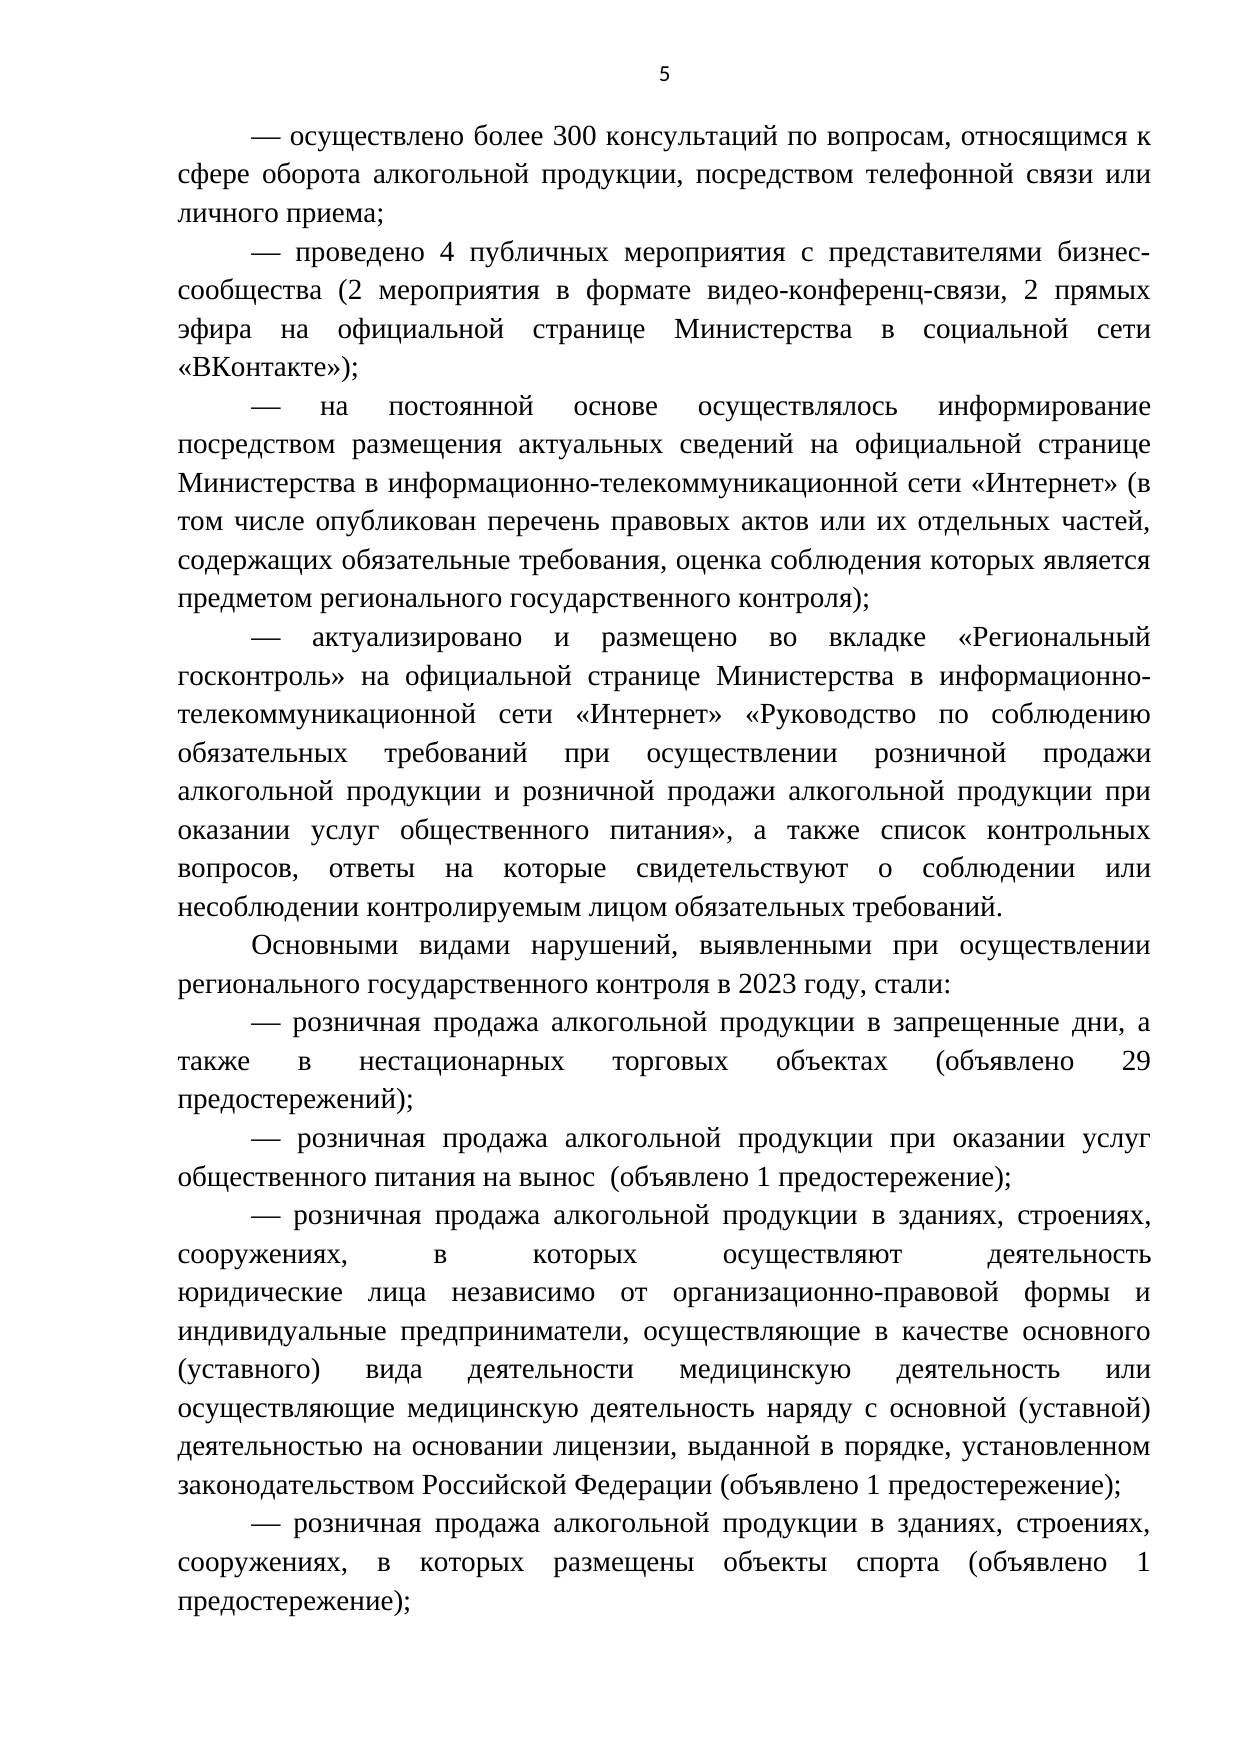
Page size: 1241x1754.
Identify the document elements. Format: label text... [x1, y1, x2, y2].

text — актуализировано и размещено во вкладке «Региональный госконтроль» на официальной странице Министерства в информационно-телекоммуникационной сети «Интернет» «Руководство по соблюдению обязательных требований при осуществлении розничной продажи алкогольной продукции и розничной продажи алкогольной продукции при оказании услуг общественного питания», а также список контрольных вопросов, ответы на которые свидетельствуют о соблюдении или несоблюдении контролируемым лицом обязательных требований. [177, 619, 1152, 922]
text — розничная продажа алкогольной продукции в зданиях, строениях, сооружениях, в которых осуществляют деятельность юридические лица независимо от организационно-правовой формы и индивидуальные предприниматели, осуществляющие в качестве основного (уставного) вида деятельности медицинскую деятельность или осуществляющие медицинскую деятельность наряду с основной (уставной) деятельностью на основании лицензии, выданной в порядке, установленном законодательством Российской Федерации (объявлено 1 предостережение); [177, 1197, 1152, 1501]
text — розничная продажа алкогольной продукции в зданиях, строениях, сооружениях, в которых размещены объекты спорта (объявлено 1 предостережение); [177, 1506, 1152, 1616]
text Основными видами нарушений, выявленными при осуществлении регионального государственного контроля в 2023 году, стали: [177, 927, 1152, 999]
text — розничная продажа алкогольной продукции при оказании услуг общественного питания на вынос (объявлено 1 предостережение); [177, 1120, 1152, 1192]
text — проведено 4 публичных мероприятия с представителями бизнес-сообщества (2 мероприятия в формате видео-конференц-связи, 2 прямых эфира на официальной странице Министерства в социальной сети «ВКонтакте»); [177, 234, 1152, 383]
text — на постоянной основе осуществлялось информирование посредством размещения актуальных сведений на официальной странице Министерства в информационно-телекоммуникационной сети «Интернет» (в том числе опубликован перечень правовых актов или их отдельных частей, содержащих обязательные требования, оценка соблюдения которых является предметом регионального государственного контроля); [177, 388, 1152, 614]
text — розничная продажа алкогольной продукции в запрещенные дни, а также в нестационарных торговых объектах (объявлено 29 предостережений); [177, 1004, 1152, 1115]
text — осуществлено более 300 консультаций по вопросам, относящимся к сфере оборота алкогольной продукции, посредством телефонной связи или личного приема; [177, 118, 1152, 229]
